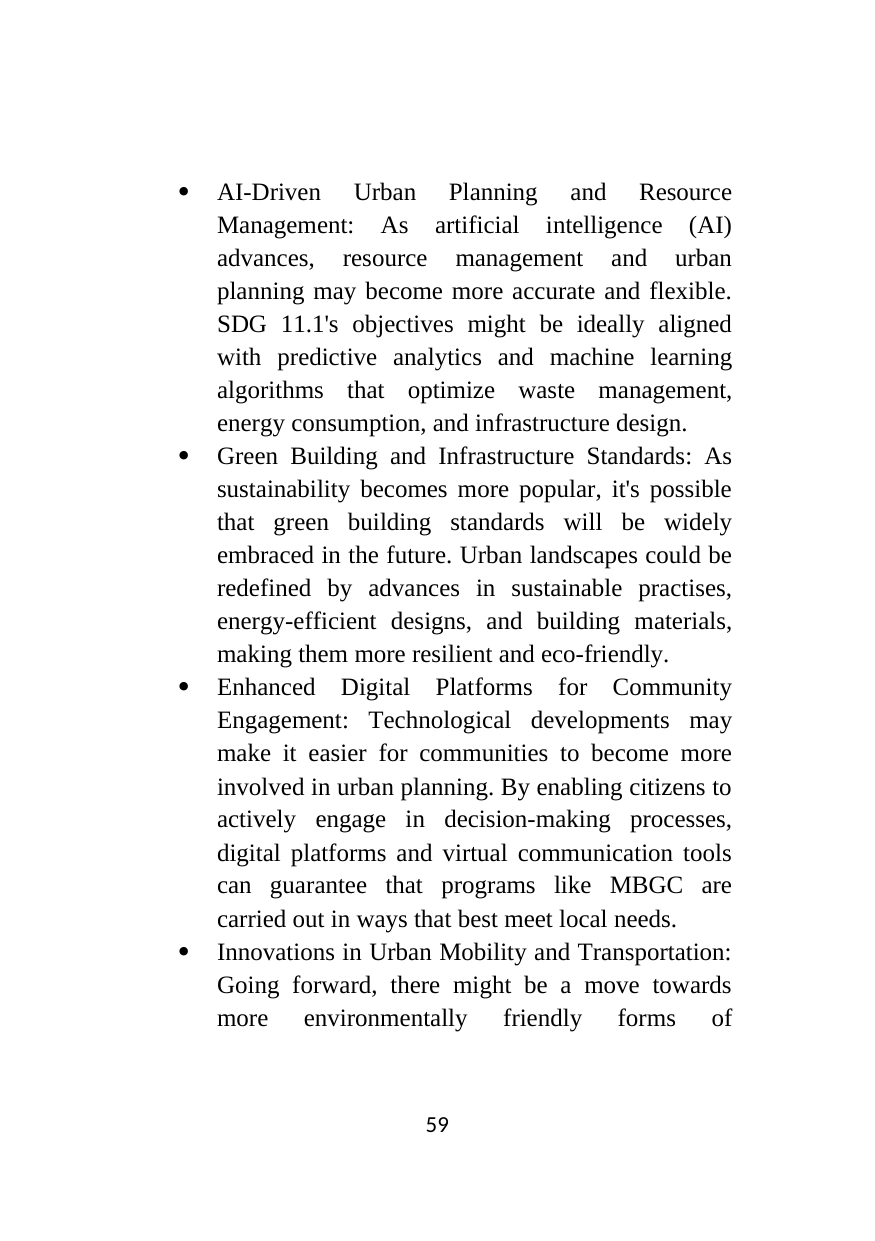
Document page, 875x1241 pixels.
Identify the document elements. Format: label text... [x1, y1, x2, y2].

list Green Building and Infrastructure Standards: As sustainability becomes more popular, it's possible that green building standards will be widely embraced in the future. Urban landscapes could be redefined by advances in sustainable practises, energy-efficient designs, and building materials, making them more resilient and eco-friendly. [179, 441, 732, 668]
list AI-Driven Urban Planning and Resource Management: As artificial intelligence (AI) advances, resource management and urban planning may become more accurate and flexible. SDG 11.1's objectives might be ideally aligned with predictive analytics and machine learning algorithms that optimize waste management, energy consumption, and infrastructure design. [179, 177, 732, 437]
list Enhanced Digital Platforms for Community Engagement: Technological developments may make it easier for communities to become more involved in urban planning. By enabling citizens to actively engage in decision-making processes, digital platforms and virtual communication tools can guarantee that programs like MBGC are carried out in ways that best meet local needs. [179, 672, 732, 932]
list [179, 937, 732, 1031]
